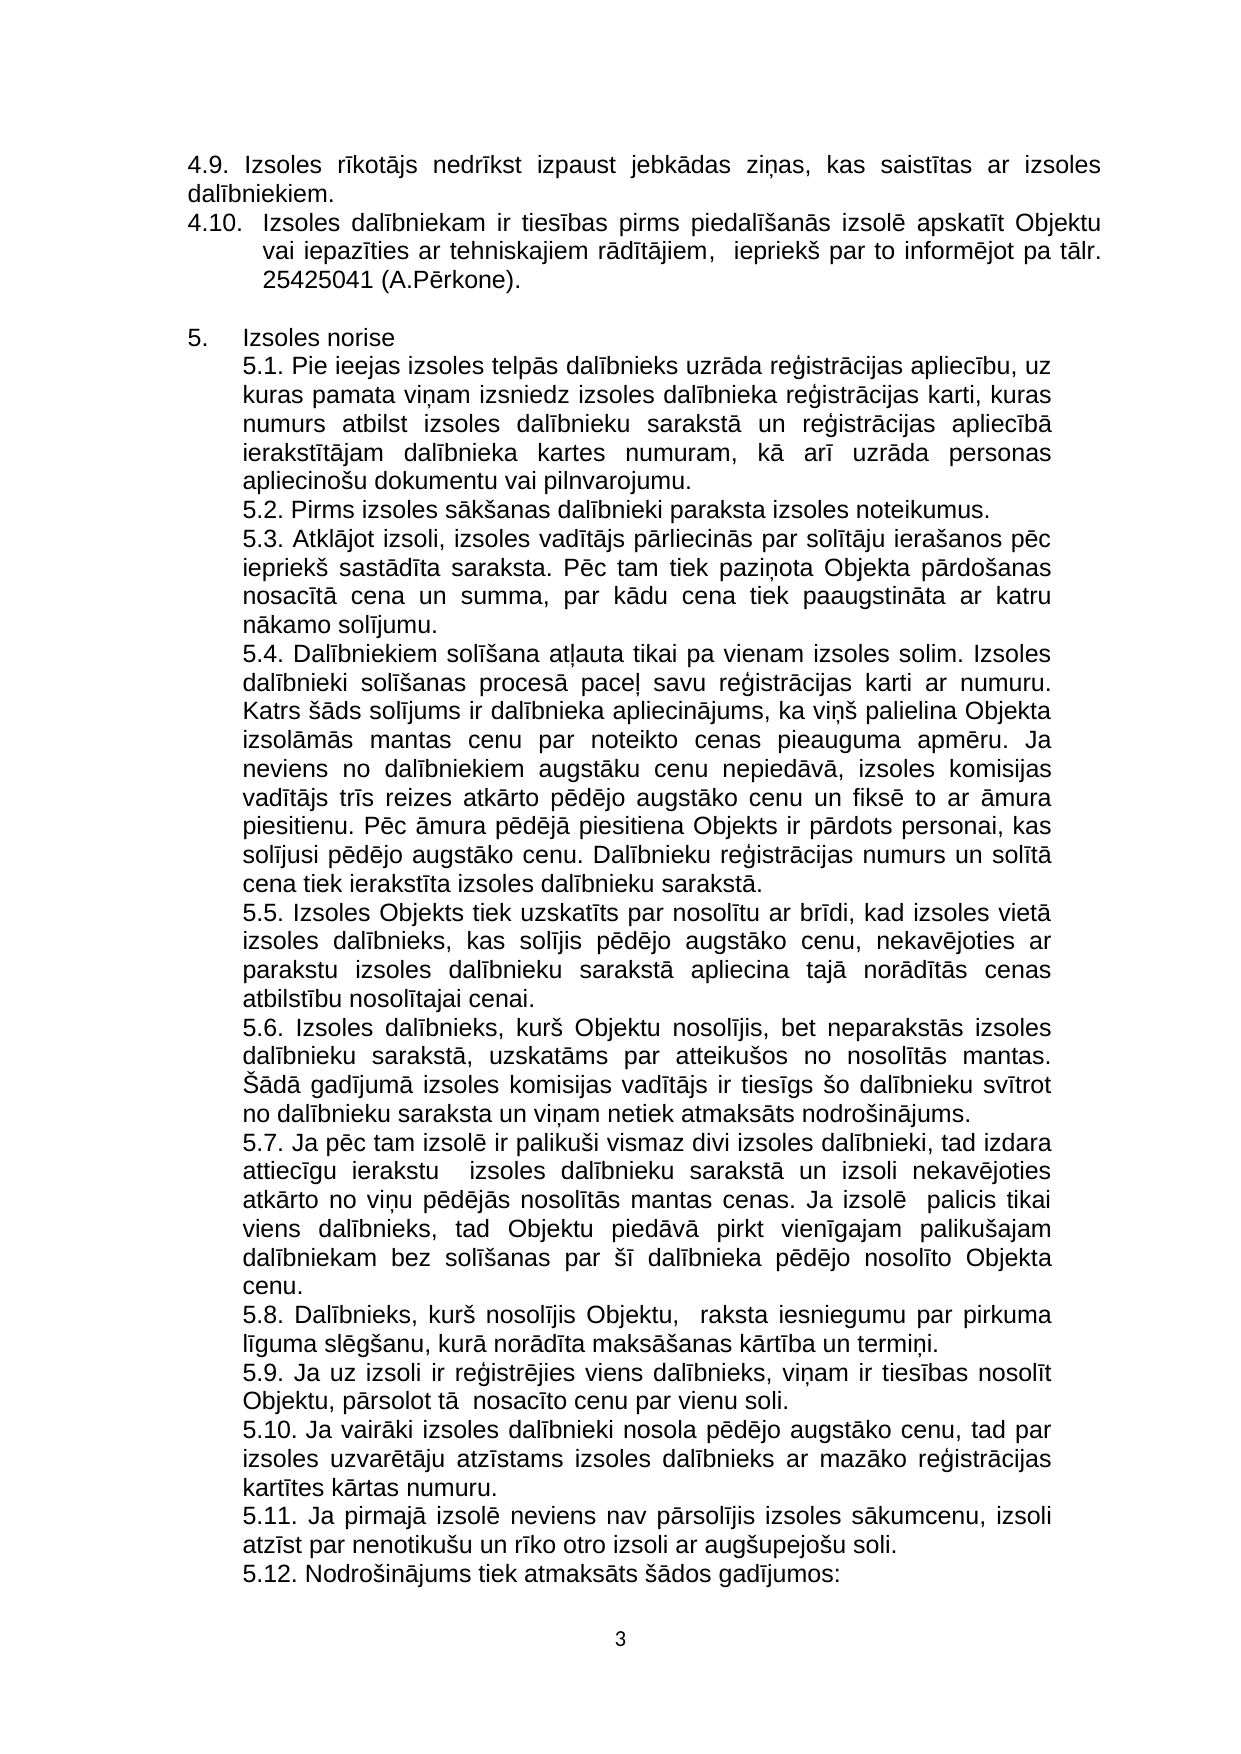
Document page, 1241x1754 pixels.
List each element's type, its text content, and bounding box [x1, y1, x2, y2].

list 5.1. Pie ieejas izsoles telpās dalībnieks uzrāda reģistrācijas apliecību, uz kuras pamata viņam izsniedz izsoles dalībnieka reģistrācijas karti, kuras numurs atbilst izsoles dalībnieku sarakstā un reģistrācijas apliecībā ierakstītājam dalībnieka kartes numuram, kā arī uzrāda personas apliecinošu dokumentu vai pilnvarojumu. [242, 351, 1053, 495]
list 5.9. Ja uz izsoli ir reģistrējies viens dalībnieks, viņam ir tiesības nosolīt Objektu, pārsolot tā nosacīto cenu par vienu soli. [242, 1357, 1053, 1415]
list 5.7. Ja pēc tam izsolē ir palikuši vismaz divi izsoles dalībnieki, tad izdara attiecīgu ierakstu izsoles dalībnieku sarakstā un izsoli nekavējoties atkārto no viņu pēdējās nosolītās mantas cenas. Ja izsolē palicis tikai viens dalībnieks, tad Objektu piedāvā pirkt vienīgajam palikušajam dalībniekam bez solīšanas par šī dalībnieka pēdējo nosolīto Objekta cenu. [242, 1127, 1053, 1300]
list 5.2. Pirms izsoles sākšanas dalībnieki paraksta izsoles noteikumus. [242, 495, 1053, 524]
list 5.3. Atklājot izsoli, izsoles vadītājs pārliecinās par solītāju ierašanos pēc iepriekš sastādīta saraksta. Pēc tam tiek paziņota Objekta pārdošanas nosacītā cena un summa, par kādu cena tiek paaugstināta ar katru nākamo solījumu. [242, 524, 1053, 639]
list Izsoles norise [187, 322, 1053, 351]
list 5.10. Ja vairāki izsoles dalībnieki nosola pēdējo augstāko cenu, tad par izsoles uzvarētāju atzīstams izsoles dalībnieks ar mazāko reģistrācijas kartītes kārtas numuru. [242, 1415, 1053, 1501]
list 5.5. Izsoles Objekts tiek uzskatīts par nosolītu ar brīdi, kad izsoles vietā izsoles dalībnieks, kas solījis pēdējo augstāko cenu, nekavējoties ar parakstu izsoles dalībnieku sarakstā apliecina tajā norādītās cenas atbilstību nosolītajai cenai. [242, 897, 1053, 1012]
list 5.8. Dalībnieks, kurš nosolījis Objektu, raksta iesniegumu par pirkuma līguma slēgšanu, kurā norādīta maksāšanas kārtība un termiņi. [242, 1300, 1053, 1357]
list 5.6. Izsoles dalībnieks, kurš Objektu nosolījis, bet neparakstās izsoles dalībnieku sarakstā, uzskatāms par atteikušos no nosolītās mantas. Šādā gadījumā izsoles komisijas vadītājs ir tiesīgs šo dalībnieku svītrot no dalībnieku saraksta un viņam netiek atmaksāts nodrošinājums. [242, 1012, 1053, 1127]
list 5.4. Dalībniekiem solīšana atļauta tikai pa vienam izsoles solim. Izsoles dalībnieki solīšanas procesā paceļ savu reģistrācijas karti ar numuru. Katrs šāds solījums ir dalībnieka apliecinājums, ka viņš palielina Objekta izsolāmās mantas cenu par noteikto cenas pieauguma apmēru. Ja neviens no dalībniekiem augstāku cenu nepiedāvā, izsoles komisijas vadītājs trīs reizes atkārto pēdējo augstāko cenu un fiksē to ar āmura piesitienu. Pēc āmura pēdējā piesitiena Objekts ir pārdots personai, kas solījusi pēdējo augstāko cenu. Dalībnieku reģistrācijas numurs un solītā cena tiek ierakstīta izsoles dalībnieku sarakstā. [242, 639, 1053, 897]
list Izsoles dalībniekam ir tiesības pirms piedalīšanās izsolē apskatīt Objektu vai iepazīties ar tehniskajiem rādītājiem, iepriekš par to informējot pa tālr. 25425041 (A.Pērkone). [187, 207, 1103, 294]
list 5.12. Nodrošinājums tiek atmaksāts šādos gadījumos: [242, 1559, 1053, 1587]
list 5.11. Ja pirmajā izsolē neviens nav pārsolījis izsoles sākumcenu, izsoli atzīst par nenotikušu un rīko otro izsoli ar augšupejošu soli. [242, 1501, 1053, 1559]
text 4.9. Izsoles rīkotājs nedrīkst izpaust jebkādas ziņas, kas saistītas ar izsoles dalībniekiem. [187, 150, 1103, 207]
